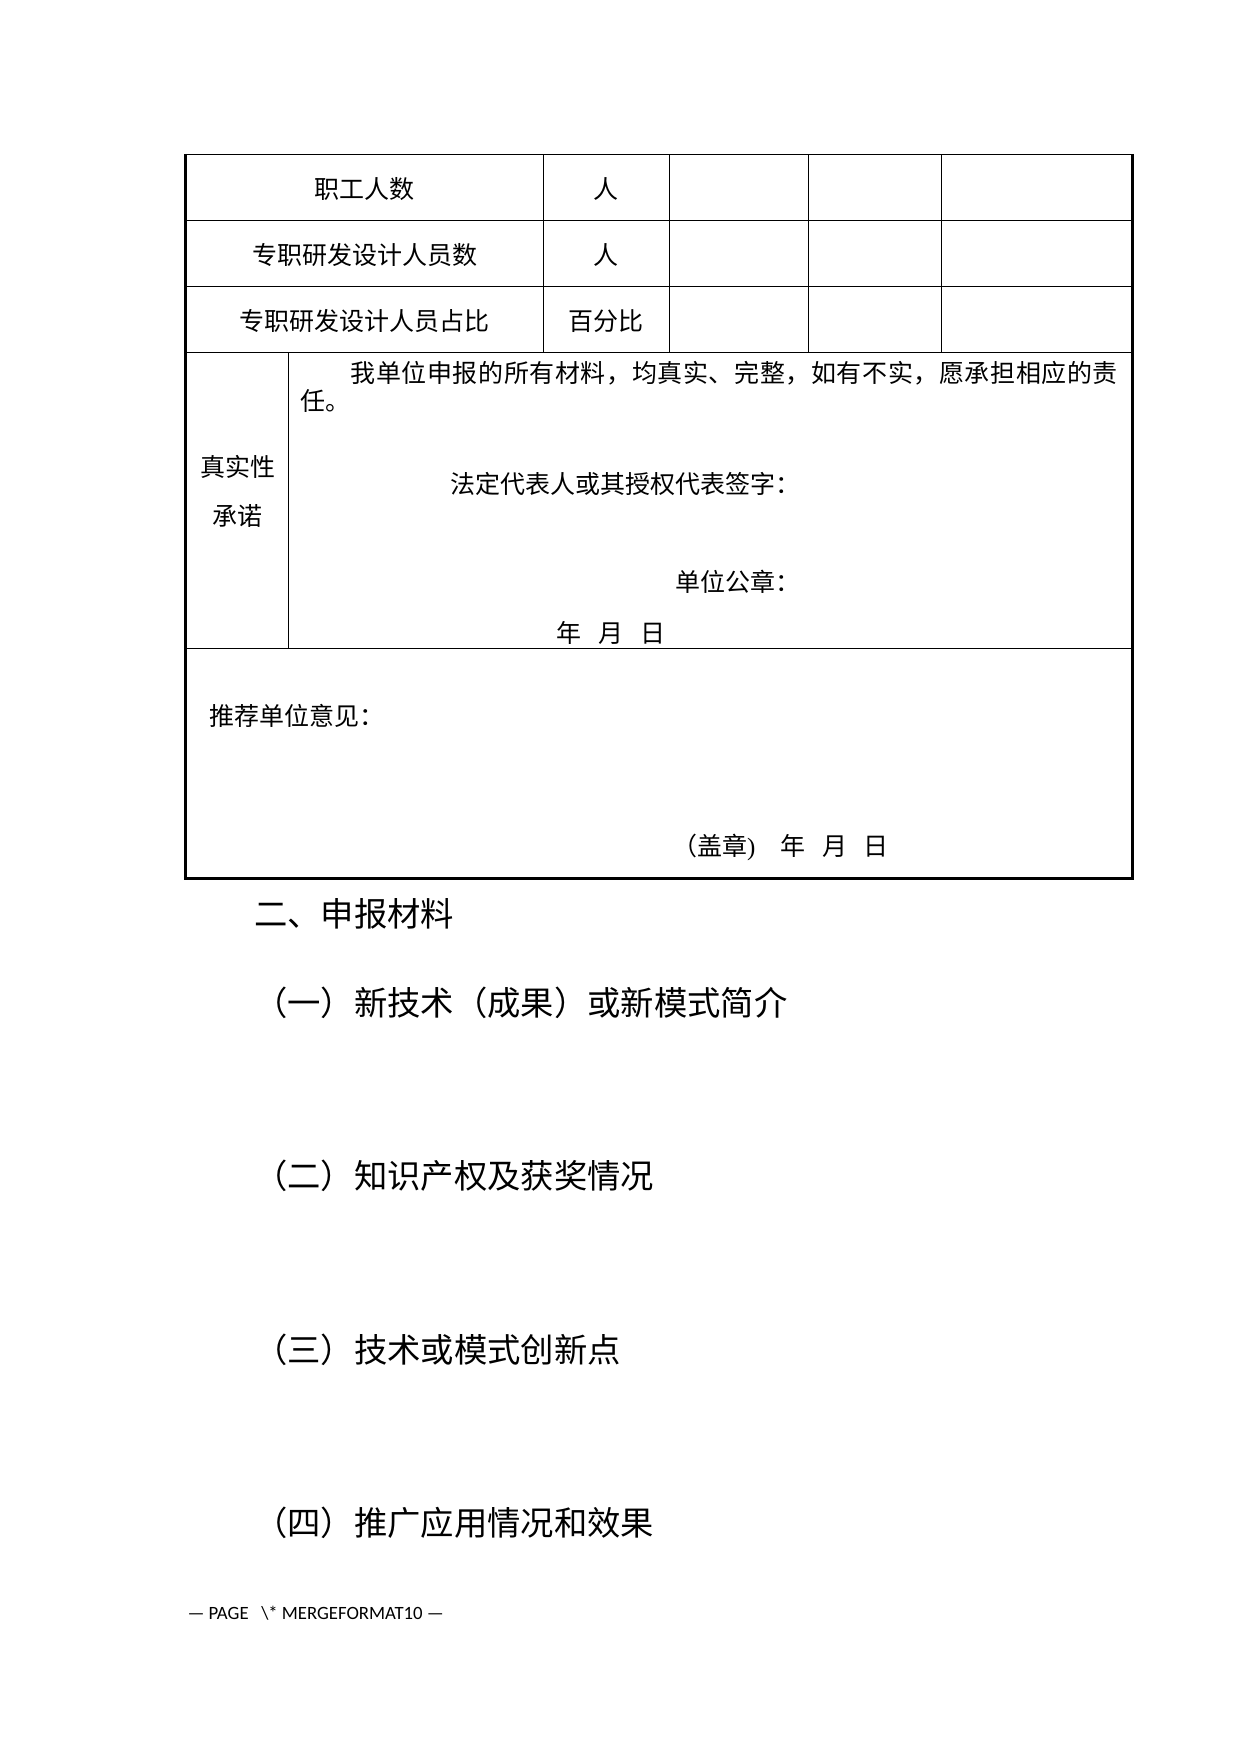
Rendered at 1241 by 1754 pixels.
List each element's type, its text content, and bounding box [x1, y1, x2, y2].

table_cell 专职研发设计人员占比 [187, 287, 543, 352]
table_cell [942, 221, 1131, 286]
table_cell [809, 221, 941, 286]
table_cell 人 [544, 221, 669, 286]
table_cell 职工人数 [187, 155, 543, 220]
table_cell 真实性 承诺 [187, 353, 288, 648]
table_cell [809, 287, 941, 352]
table_cell [809, 155, 941, 220]
table_cell 我单位申报的所有材料，均真实、完整，如有不实，愿承担相应的责任。 法定代表人或其授权代表签字： 单位公章： 年 月 日 [289, 353, 1131, 648]
text （一）新技术（成果）或新模式简介 [187, 969, 1053, 1034]
table_cell [942, 155, 1131, 220]
table_cell 百分比 [544, 287, 669, 352]
table_cell [670, 155, 808, 220]
text （三）技术或模式创新点 [187, 1315, 1053, 1380]
table_cell 推荐单位意见： （盖章) 年 月 日 [187, 649, 1131, 877]
text （二）知识产权及获奖情况 [187, 1142, 1053, 1207]
table_cell 专职研发设计人员数 [187, 221, 543, 286]
table_cell [670, 287, 808, 352]
text 二、申报材料 [187, 880, 1053, 945]
table_cell [942, 287, 1131, 352]
text （四）推广应用情况和效果 [187, 1488, 1053, 1553]
table_cell 人 [544, 155, 669, 220]
table_cell [670, 221, 808, 286]
